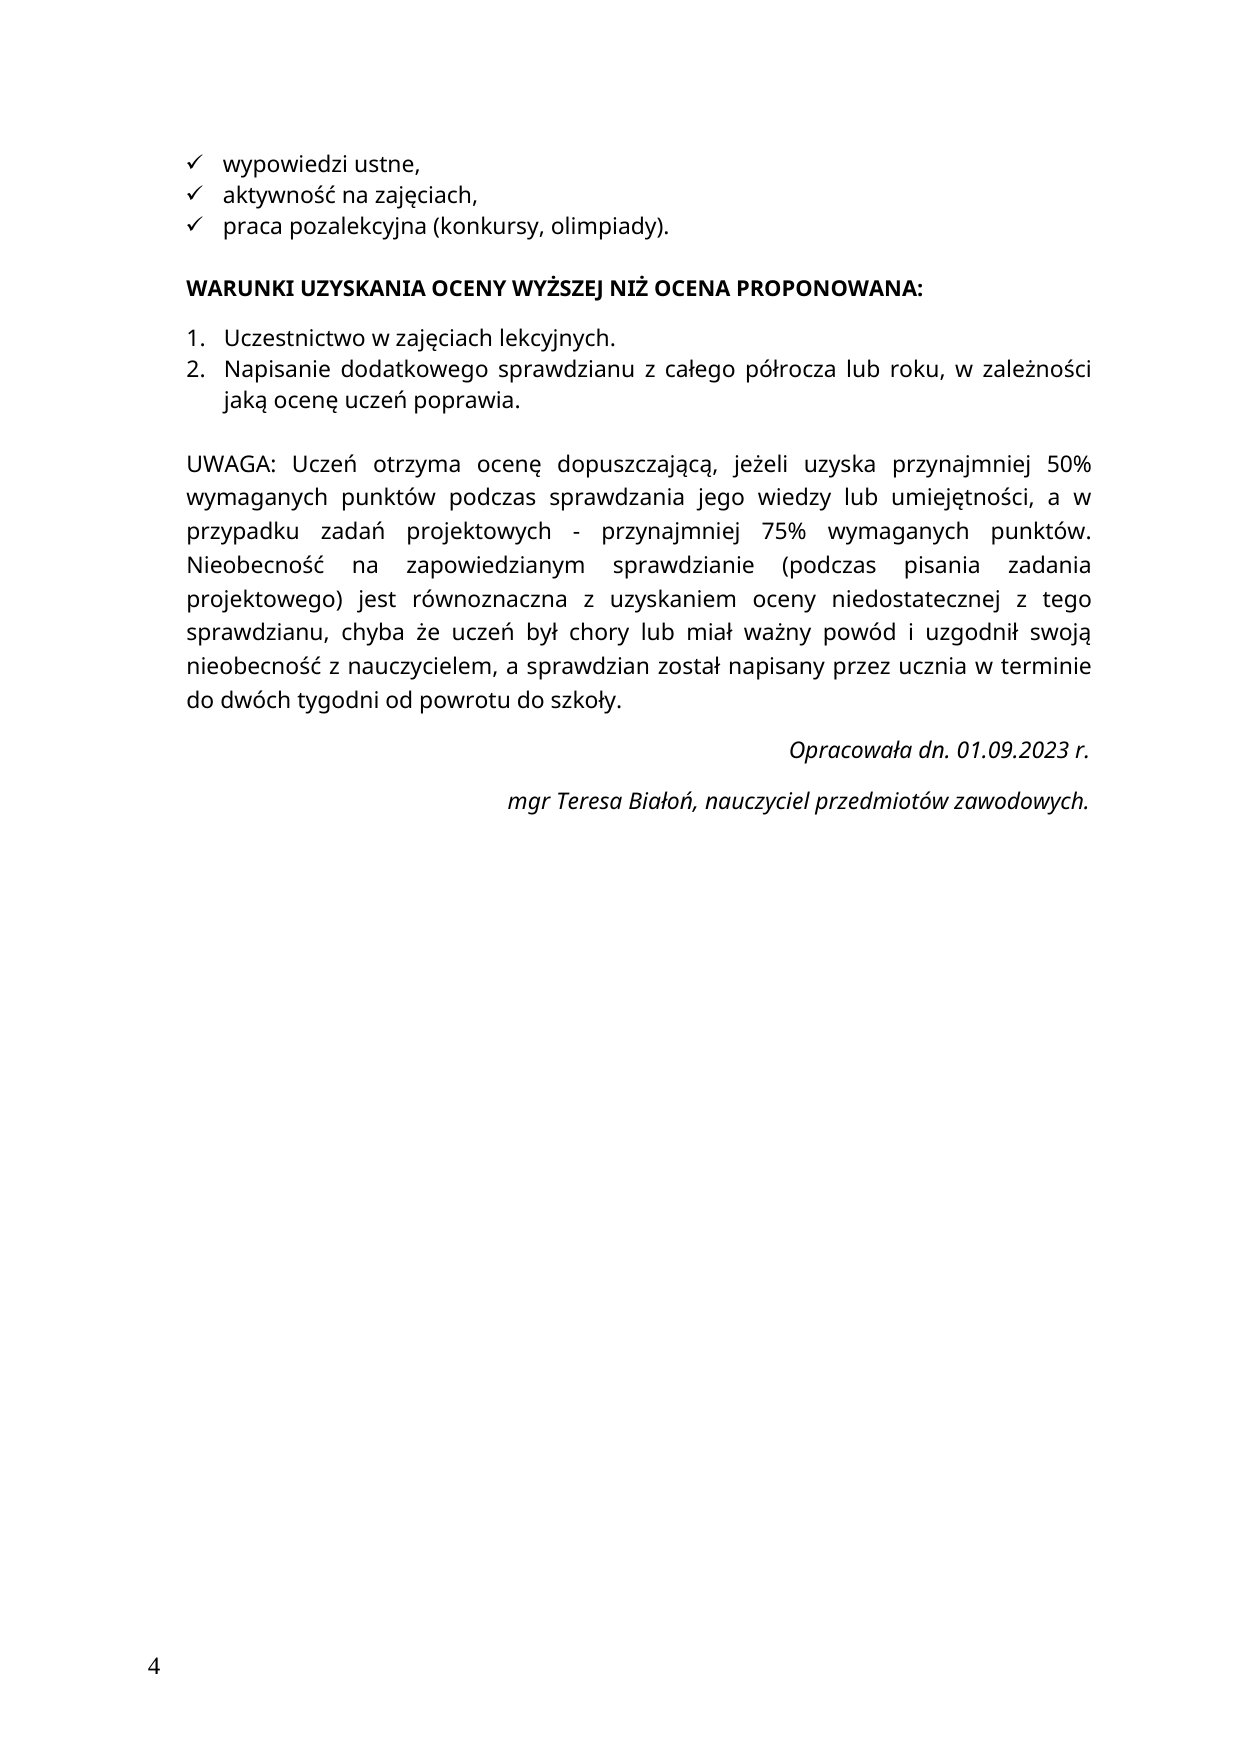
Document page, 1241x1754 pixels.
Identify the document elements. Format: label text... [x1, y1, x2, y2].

list Napisanie dodatkowego sprawdzianu z całego półrocza lub roku, w zależności jaką ocenę uczeń poprawia. [186, 353, 1093, 416]
list aktywność na zajęciach, [185, 179, 1093, 210]
list Uczestnictwo w zajęciach lekcyjnych. [186, 322, 1093, 353]
text WARUNKI UZYSKANIA OCENY WYŻSZEJ NIŻ OCENA PROPONOWANA: [186, 273, 1093, 303]
text mgr Teresa Białoń, nauczyciel przedmiotów zawodowych. [148, 785, 1093, 816]
text UWAGA: Uczeń otrzyma ocenę dopuszczającą, jeżeli uzyska przynajmniej 50% wymaganych punktów podczas sprawdzania jego wiedzy lub umiejętności, a w przypadku zadań projektowych - przynajmniej 75% wymaganych punktów. Nieobecność na zapowiedzianym sprawdzianie (podczas pisania zadania projektowego) jest równoznaczna z uzyskaniem oceny niedostatecznej z tego sprawdzianu, chyba że uczeń był chory lub miał ważny powód i uzgodnił swoją nieobecność z nauczycielem, a sprawdzian został napisany przez ucznia w terminie do dwóch tygodni od powrotu do szkoły. [186, 448, 1093, 715]
list praca pozalekcyjna (konkursy, olimpiady). [185, 210, 1093, 241]
text Opracowała dn. 01.09.2023 r. [148, 734, 1093, 766]
list wypowiedzi ustne, [185, 148, 1093, 179]
